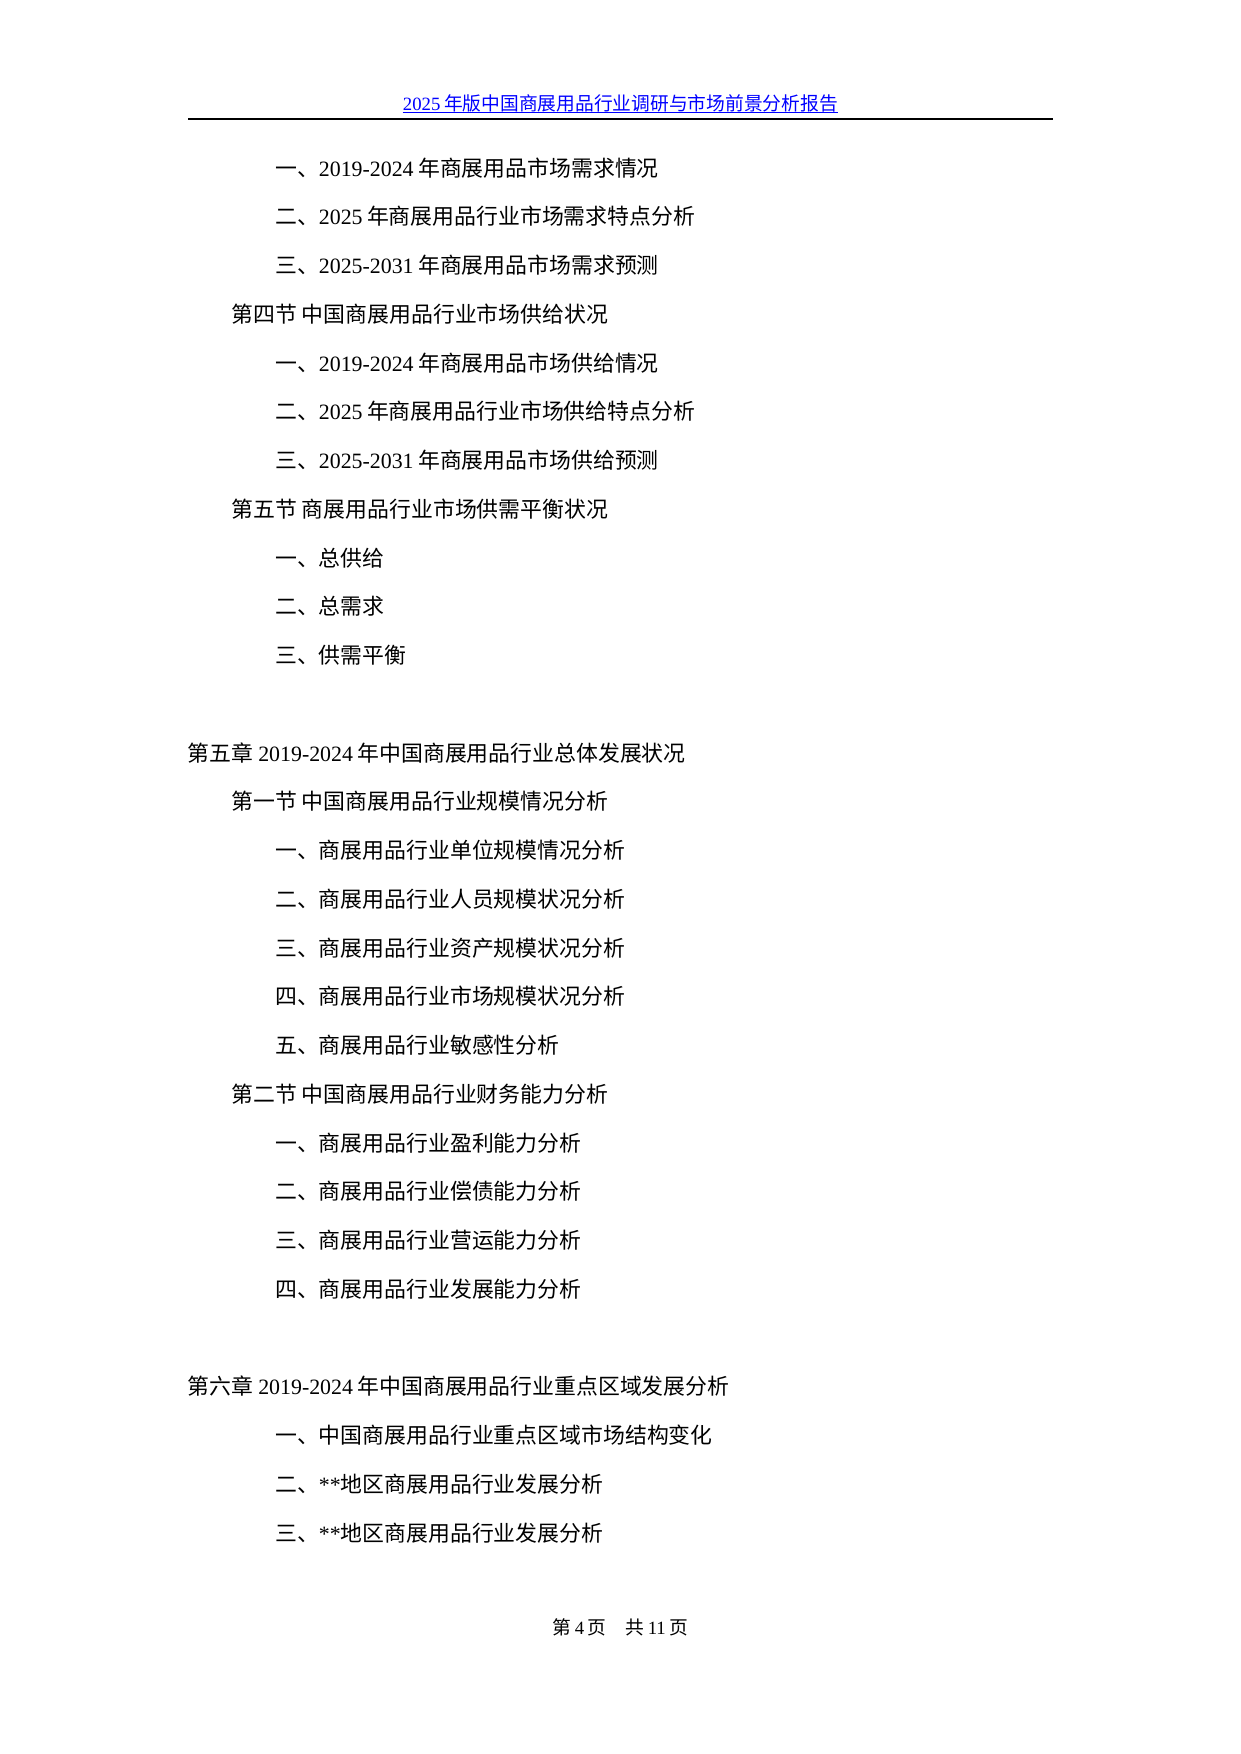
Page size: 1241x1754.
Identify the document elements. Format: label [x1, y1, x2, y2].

text [187, 150, 1053, 1548]
